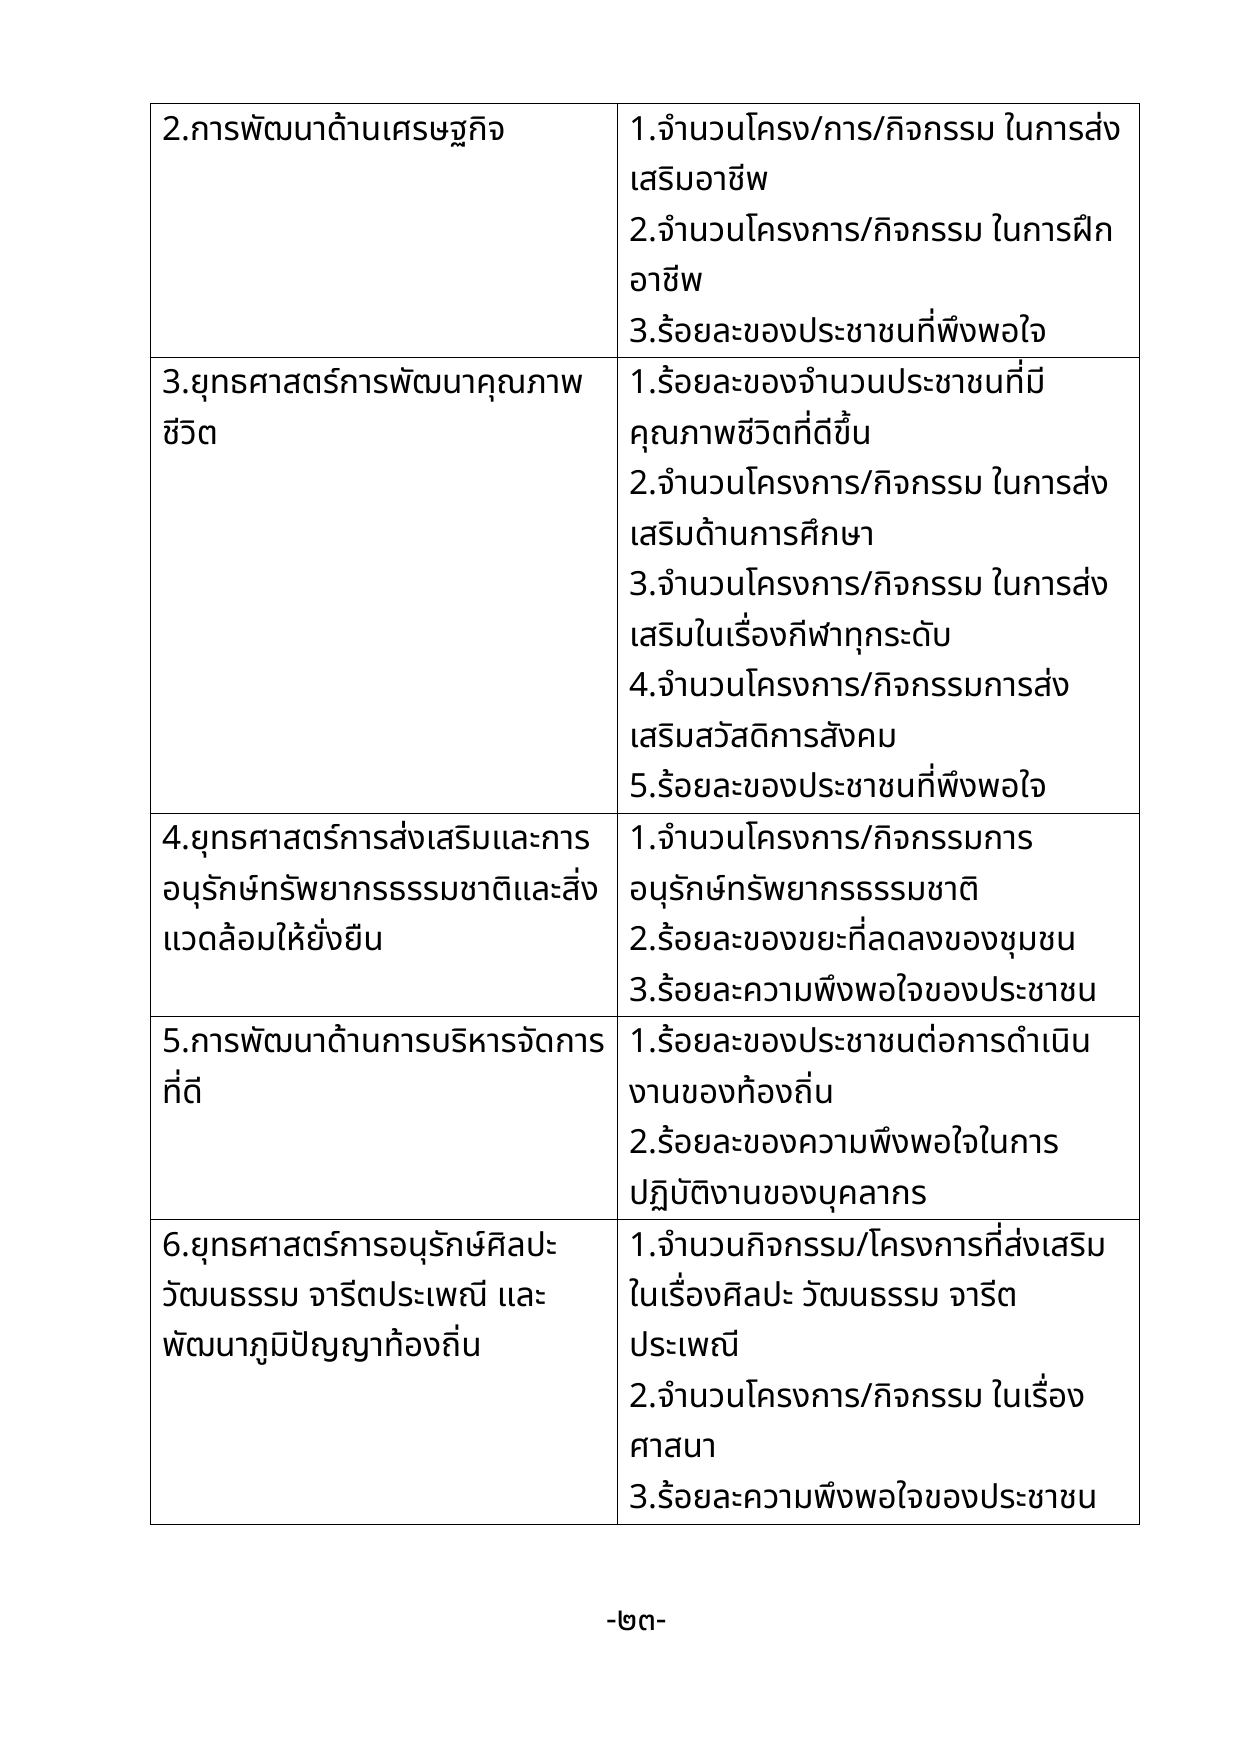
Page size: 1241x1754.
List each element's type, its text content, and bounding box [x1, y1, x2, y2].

table_cell 1.ร้อยละของจำนวนประชาชนที่มีคุณภาพชีวิตที่ดีขึ้น 2.จำนวนโครงการ/กิจกรรม ในการส่งเสริมด้านการศึกษา 3.จำนวนโครงการ/กิจกรรม ในการส่งเสริมในเรื่องกีฬาทุกระดับ 4.จำนวนโครงการ/กิจกรรมการส่งเสริมสวัสดิการสังคม 5.ร้อยละของประชาชนที่พึงพอใจ [618, 358, 1139, 813]
table_cell 1.จำนวนโครง/การ/กิจกรรม ในการส่งเสริมอาชีพ 2.จำนวนโครงการ/กิจกรรม ในการฝึกอาชีพ 3.ร้อยละของประชาชนที่พึงพอใจ [618, 104, 1139, 357]
table_cell 3.ยุทธศาสตร์การพัฒนาคุณภาพชีวิต [151, 358, 617, 813]
table_cell 1.จำนวนกิจกรรม/โครงการที่ส่งเสริมในเรื่องศิลปะ วัฒนธรรม จารีตประเพณี 2.จำนวนโครงการ/กิจกรรม ในเรื่องศาสนา 3.ร้อยละความพึงพอใจของประชาชน [618, 1220, 1139, 1523]
table_cell 1.ร้อยละของประชาชนต่อการดำเนินงานของท้องถิ่น 2.ร้อยละของความพึงพอใจในการปฏิบัติงานของบุคลากร [618, 1017, 1139, 1219]
table_cell 1.จำนวนโครงการ/กิจกรรมการอนุรักษ์ทรัพยากรธรรมชาติ 2.ร้อยละของขยะที่ลดลงของชุมชน 3.ร้อยละความพึงพอใจของประชาชน [618, 814, 1139, 1016]
table_cell 4.ยุทธศาสตร์การส่งเสริมและการอนุรักษ์ทรัพยากรธรรมชาติและสิ่งแวดล้อมให้ยั่งยืน [151, 814, 617, 1016]
table_cell 6.ยุทธศาสตร์การอนุรักษ์ศิลปะ วัฒนธรรม จารีตประเพณี และพัฒนาภูมิปัญญาท้องถิ่น [151, 1220, 617, 1523]
table_cell 2.การพัฒนาด้านเศรษฐกิจ [151, 104, 617, 357]
text -๒๓- [150, 1595, 1122, 1646]
table_cell 5.การพัฒนาด้านการบริหารจัดการที่ดี [151, 1017, 617, 1219]
